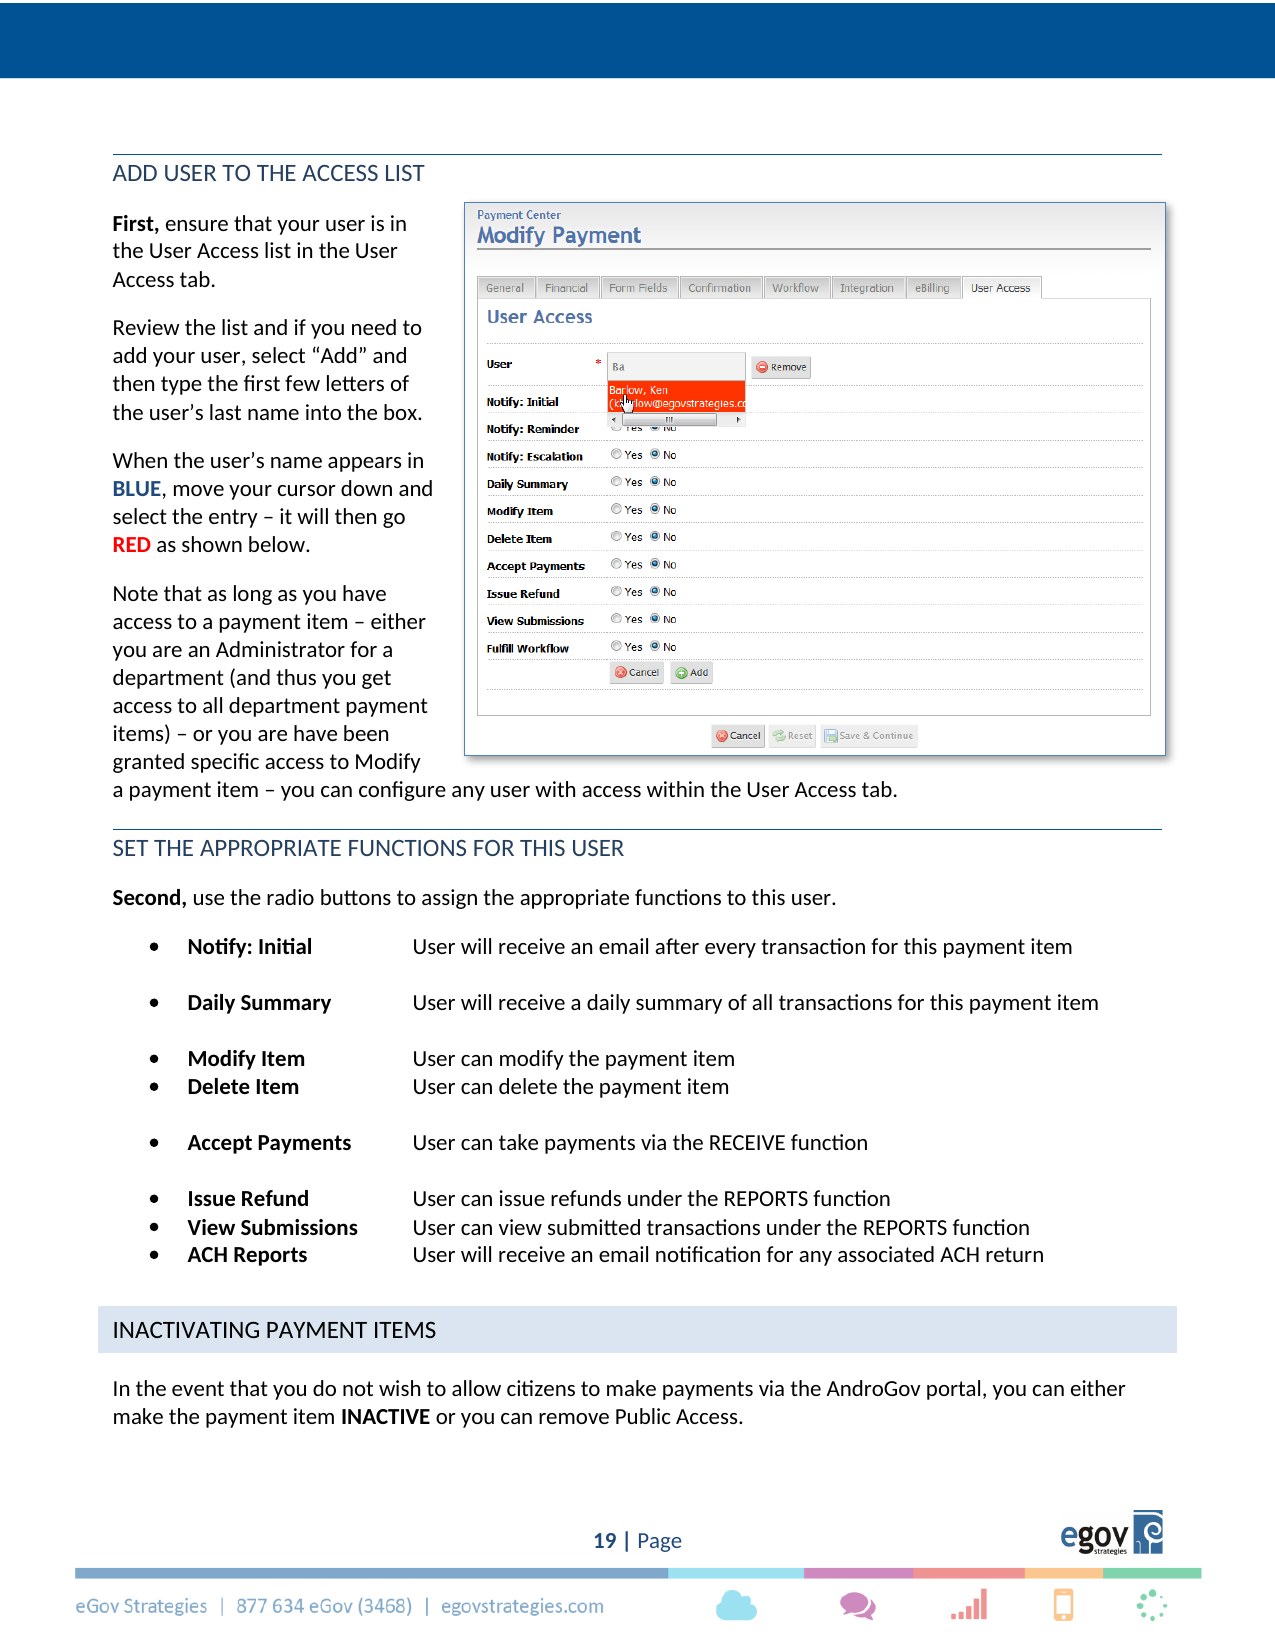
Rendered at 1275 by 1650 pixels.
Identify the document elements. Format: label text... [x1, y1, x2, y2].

subtitle Add User to the Access List [112, 155, 1162, 188]
text In the event that you do not wish to allow citizens to make payments via the AndroGov portal, you can either make the payment item INACTIVE or you can remove Public Access. [112, 1374, 1162, 1430]
subtitle Set the Appropriate Functions for this User [112, 830, 1162, 863]
list Delete Item User can delete the payment item [150, 1072, 1162, 1128]
list Modify Item User can modify the payment item [150, 1044, 1162, 1072]
subtitle Inactivating Payment Items [104, 1313, 1171, 1347]
text Second, use the radio buttons to assign the appropriate functions to this user. [112, 883, 1162, 912]
text First, ensure that your user is in the User Access list in the User Access tab. [112, 209, 462, 293]
picture [0, 3, 1275, 1650]
list Accept Payments User can take payments via the RECEIVE function [150, 1128, 1162, 1184]
list Notify: Initial User will receive an email after every transaction for this payment item [150, 932, 1162, 988]
text Review the list and if you need to add your user, select “Add” and then type the first few letters of the user’s last name into the box. [112, 313, 462, 426]
list View Submissions User can view submitted transactions under the REPORTS function [150, 1213, 1162, 1241]
list Daily Summary User will receive a daily summary of all transactions for this payment item [150, 988, 1162, 1044]
list ACH Reports User will receive an email notification for any associated ACH return [150, 1241, 1162, 1269]
list Issue Refund User can issue refunds under the REPORTS function [150, 1184, 1162, 1213]
text Note that as long as you have access to a payment item – either you are an Administrator for a department (and thus you get access to all department payment items) – or you are have been granted specific access to Modify a payment item – you can configure any user with access within the User Access tab. [112, 579, 1162, 803]
text When the user’s name appears in BLUE, move your cursor down and select the entry – it will then go RED as shown below. [112, 446, 462, 558]
